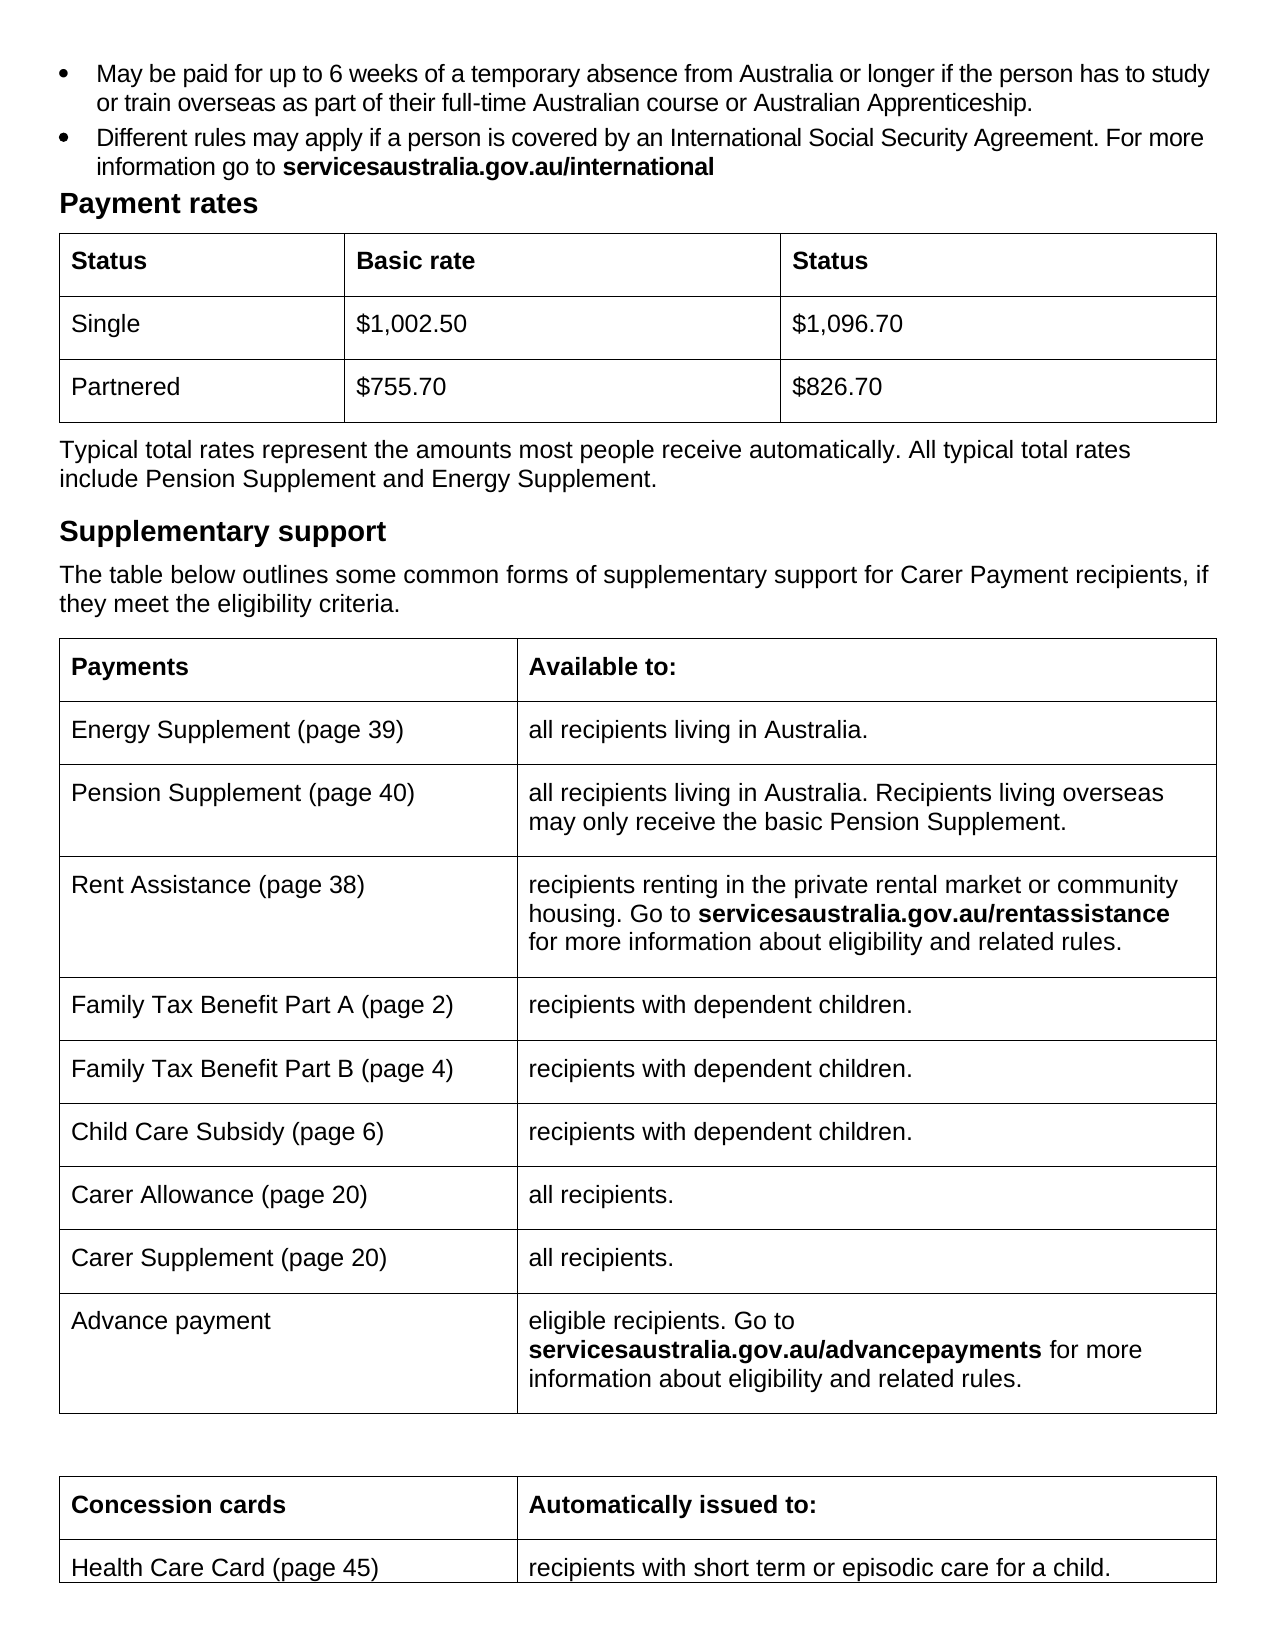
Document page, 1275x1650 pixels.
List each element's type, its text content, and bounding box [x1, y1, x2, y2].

table_cell all recipients living in Australia. Recipients living overseas may only receive the basic Pension Supplement. [518, 765, 1216, 856]
table_cell Partnered [60, 360, 344, 422]
table_cell Advance payment [60, 1294, 517, 1413]
table_cell all recipients living in Australia. [518, 702, 1216, 764]
table_header Status [60, 234, 344, 296]
table_cell Rent Assistance (page 38) [60, 857, 517, 977]
table_cell $1,096.70 [781, 297, 1216, 359]
table_cell all recipients. [518, 1167, 1216, 1229]
table_cell Carer Supplement (page 20) [60, 1230, 517, 1292]
table_cell $755.70 [345, 360, 780, 422]
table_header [518, 1477, 1216, 1539]
table_cell Pension Supplement (page 40) [60, 765, 517, 856]
table_header Status [781, 234, 1216, 296]
table_cell Child Care Subsidy (page 6) [60, 1104, 517, 1166]
table_header Available to: [518, 639, 1216, 701]
list May be paid for up to 6 weeks of a temporary absence from Australia or longer if the person has to study or train overseas as part of their full-time Australian course or Australian Apprenticeship. [59, 59, 1216, 117]
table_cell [60, 1540, 517, 1582]
table_cell $826.70 [781, 360, 1216, 422]
table_cell $1,002.50 [345, 297, 780, 359]
table_cell Family Tax Benefit Part A (page 2) [60, 978, 517, 1040]
table_cell recipients renting in the private rental market or community housing. Go to servicesaustralia.gov.au/rentassistance for more information about eligibility and related rules. [518, 857, 1216, 977]
table_header Concession cards [60, 1477, 517, 1539]
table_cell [518, 1540, 1216, 1582]
table_cell recipients with dependent children. [518, 1104, 1216, 1166]
text Typical total rates represent the amounts most people receive automatically. All typical total rates include Pension Supplement and Energy Supplement. [59, 435, 1216, 493]
table_header Basic rate [345, 234, 780, 296]
table_cell Single [60, 297, 344, 359]
list Different rules may apply if a person is covered by an International Social Security Agreement. For more information go to servicesaustralia.gov.au/international [59, 123, 1216, 180]
table_cell eligible recipients. Go to servicesaustralia.gov.au/advancepayments for more information about eligibility and related rules. [518, 1294, 1216, 1413]
table_cell Carer Allowance (page 20) [60, 1167, 517, 1229]
text The table below outlines some common forms of supplementary support for Carer Payment recipients, if they meet the eligibility criteria. [59, 560, 1216, 617]
table_cell recipients with dependent children. [518, 978, 1216, 1040]
table_cell recipients with dependent children. [518, 1041, 1216, 1103]
table_cell Energy Supplement (page 39) [60, 702, 517, 764]
table_cell all recipients. [518, 1230, 1216, 1292]
table_cell Family Tax Benefit Part B (page 4) [60, 1041, 517, 1103]
subtitle Supplementary support [59, 514, 1216, 547]
subtitle Payment rates [59, 186, 1216, 220]
table_header Payments [60, 639, 517, 701]
